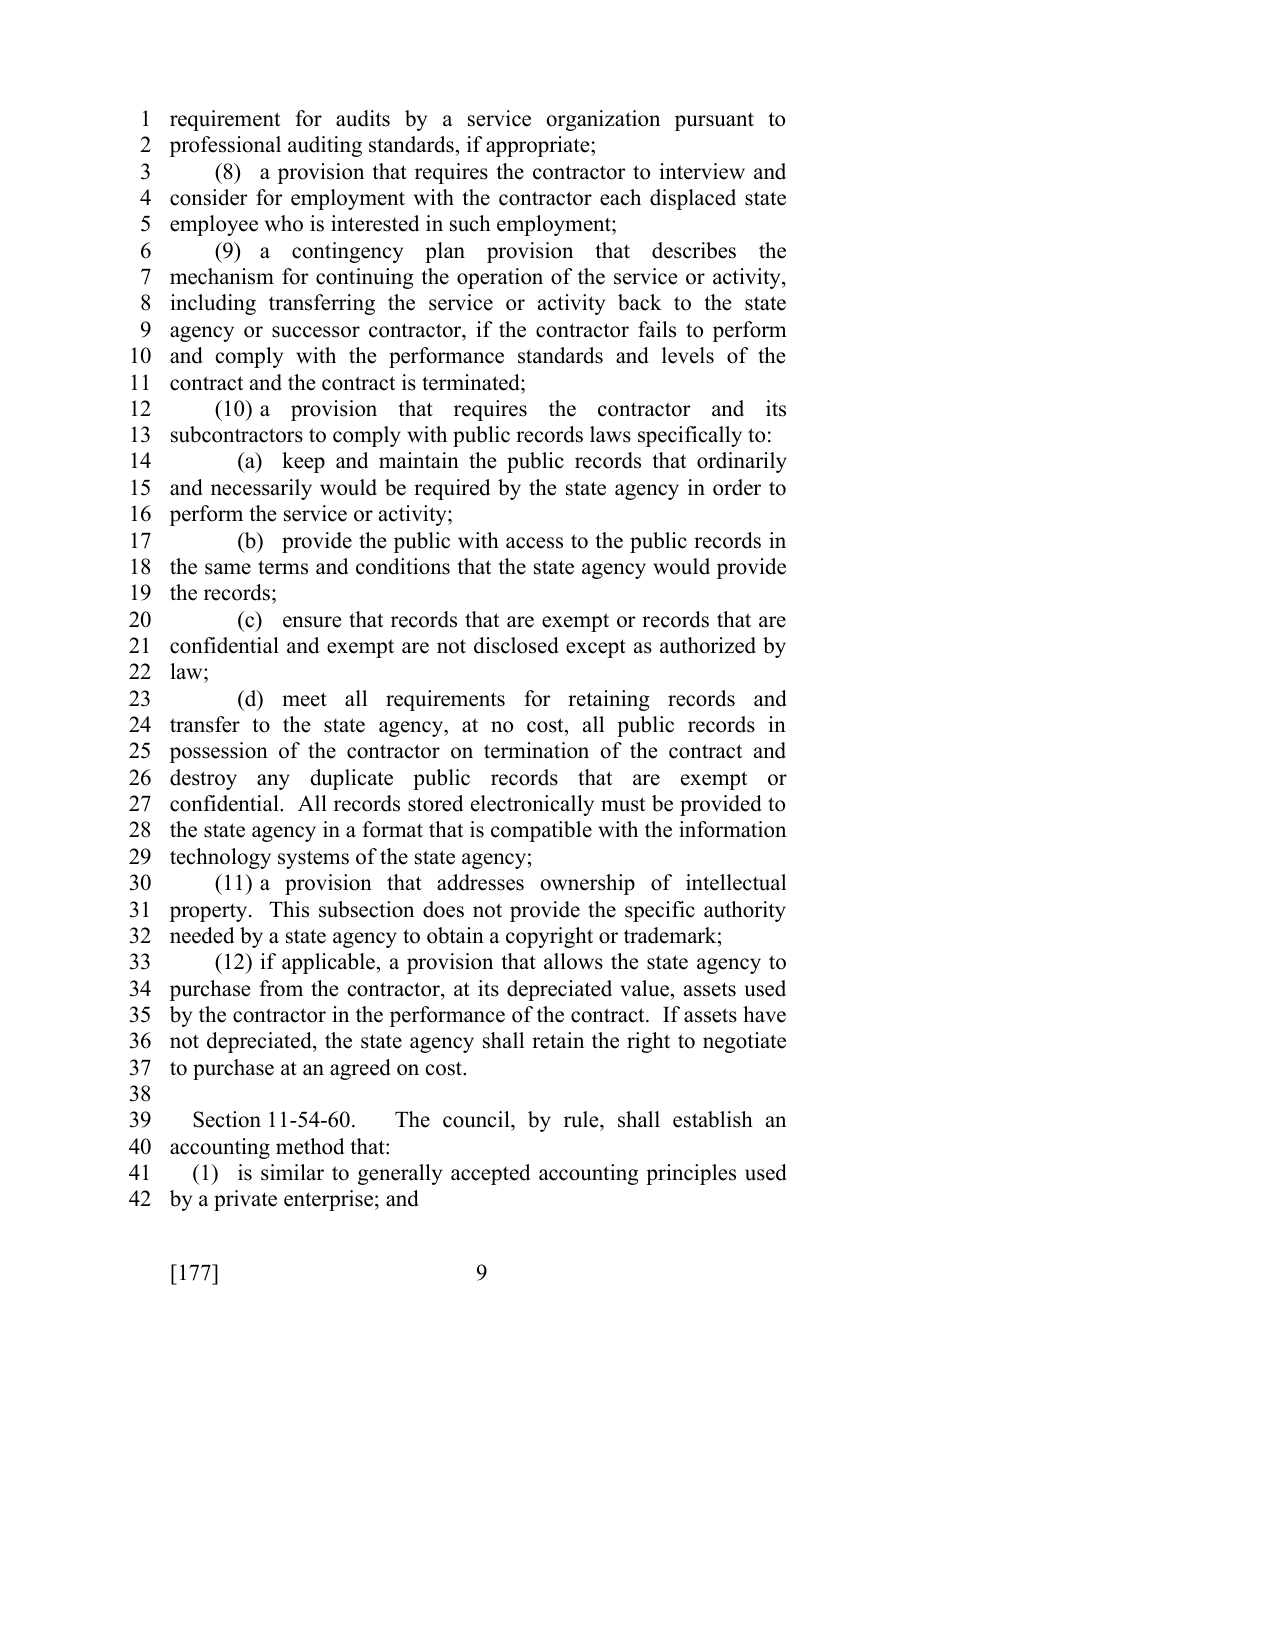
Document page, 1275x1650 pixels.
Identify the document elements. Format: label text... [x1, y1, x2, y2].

text (9) a contingency plan provision that describes the mechanism for continuing the operation of the service or activity, including transferring the service or activity back to the state agency or successor contractor, if the contractor fails to perform and comply with the performance standards and levels of the contract and the contract is terminated; [169, 237, 787, 395]
text Section 11-54-60. The council, by rule, shall establish an accounting method that: [169, 1106, 787, 1159]
text (10) a provision that requires the contractor and its subcontractors to comply with public records laws specifically to: [169, 395, 787, 448]
text (1) is similar to generally accepted accounting principles used by a private enterprise; and [169, 1159, 787, 1212]
text (b) provide the public with access to the public records in the same terms and conditions that the state agency would provide the records; [169, 527, 787, 606]
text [169, 105, 787, 158]
text (c) ensure that records that are exempt or records that are confidential and exempt are not disclosed except as authorized by law; [169, 606, 787, 685]
text (d) meet all requirements for retaining records and transfer to the state agency, at no cost, all public records in possession of the contractor on termination of the contract and destroy any duplicate public records that are exempt or confidential. All records stored electronically must be provided to the state agency in a format that is compatible with the information technology systems of the state agency; [169, 685, 787, 869]
text (a) keep and maintain the public records that ordinarily and necessarily would be required by the state agency in order to perform the service or activity; [169, 448, 787, 527]
text (11) a provision that addresses ownership of intellectual property. This subsection does not provide the specific authority needed by a state agency to obtain a copyright or trademark; [169, 869, 787, 948]
text (12) if applicable, a provision that allows the state agency to purchase from the contractor, at its depreciated value, assets used by the contractor in the performance of the contract. If assets have not depreciated, the state agency shall retain the right to negotiate to purchase at an agreed on cost. [169, 948, 787, 1080]
text (8) a provision that requires the contractor to interview and consider for employment with the contractor each displaced state employee who is interested in such employment; [169, 158, 787, 237]
